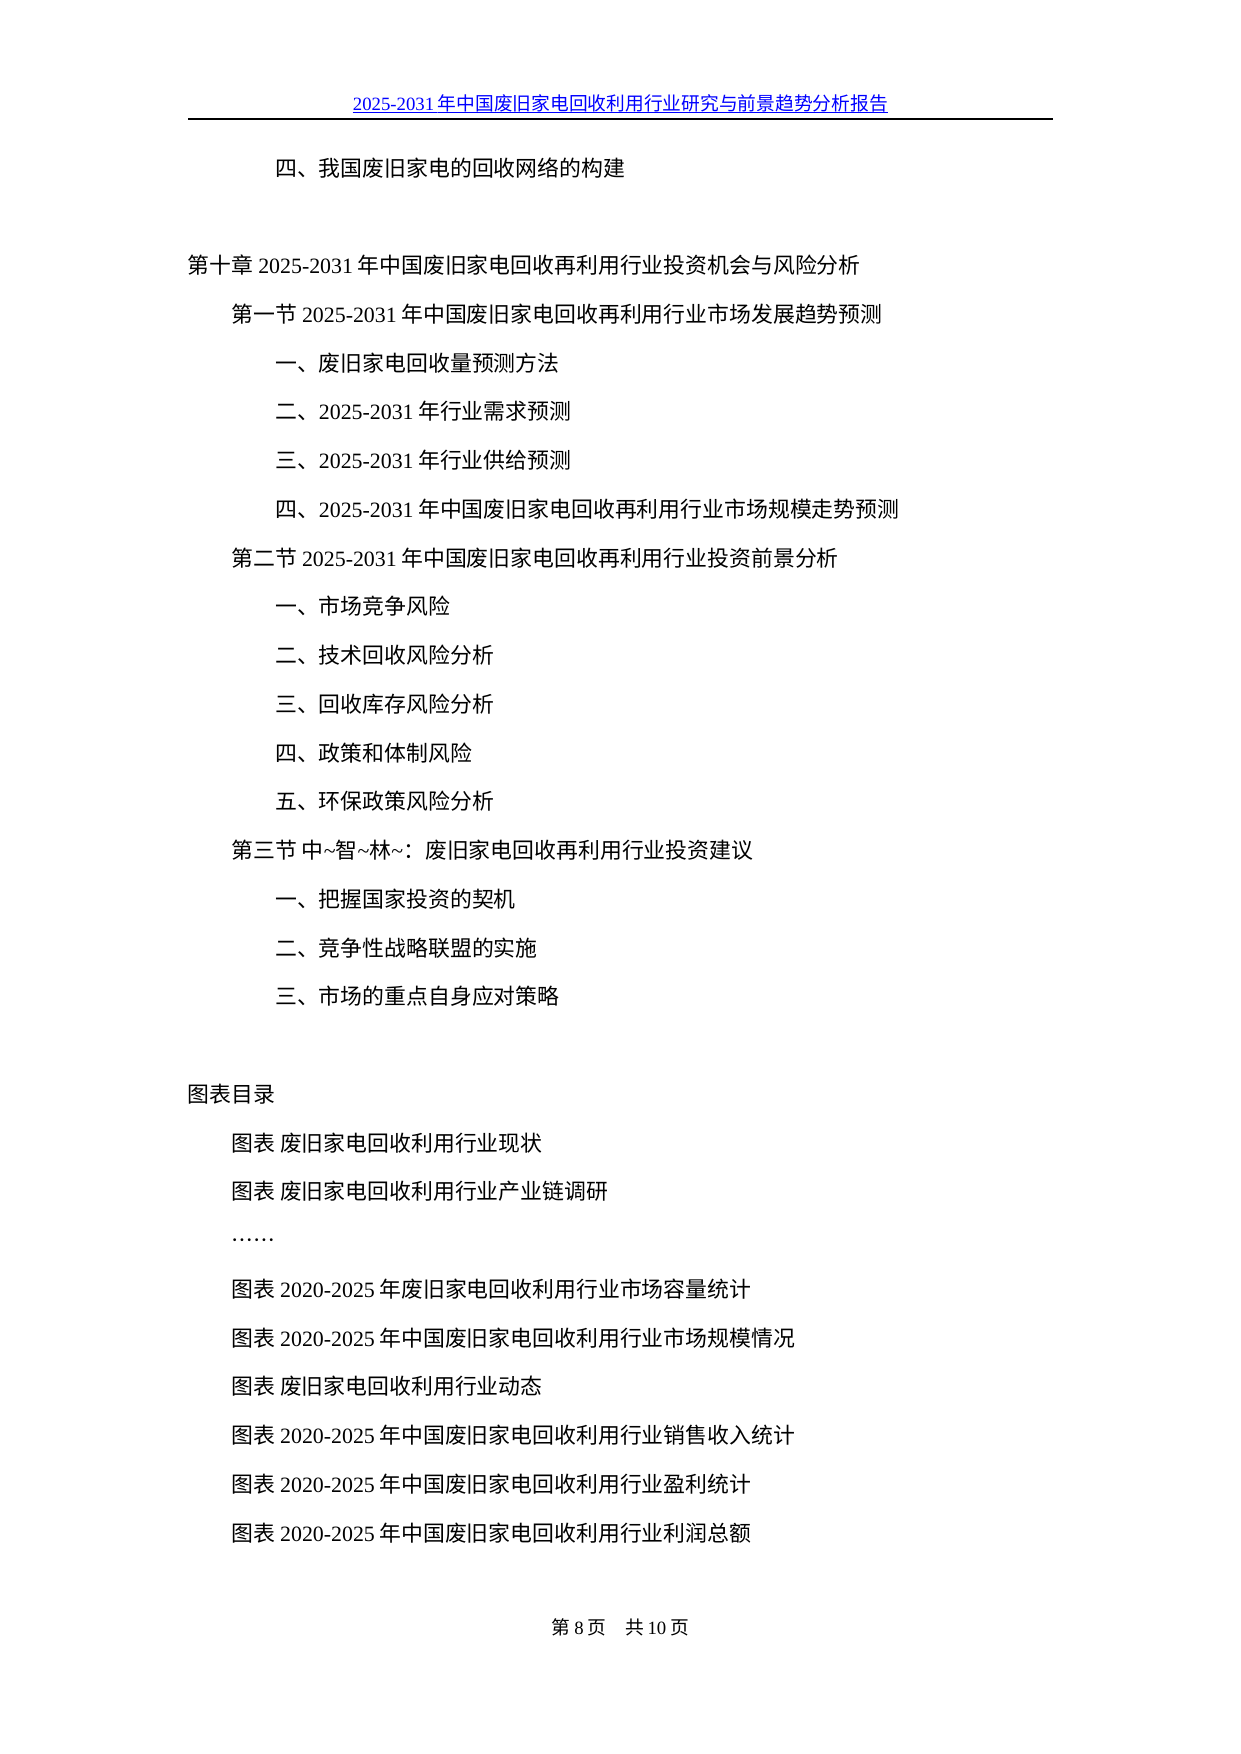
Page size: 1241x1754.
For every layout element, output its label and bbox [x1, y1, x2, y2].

text [187, 150, 1053, 1548]
